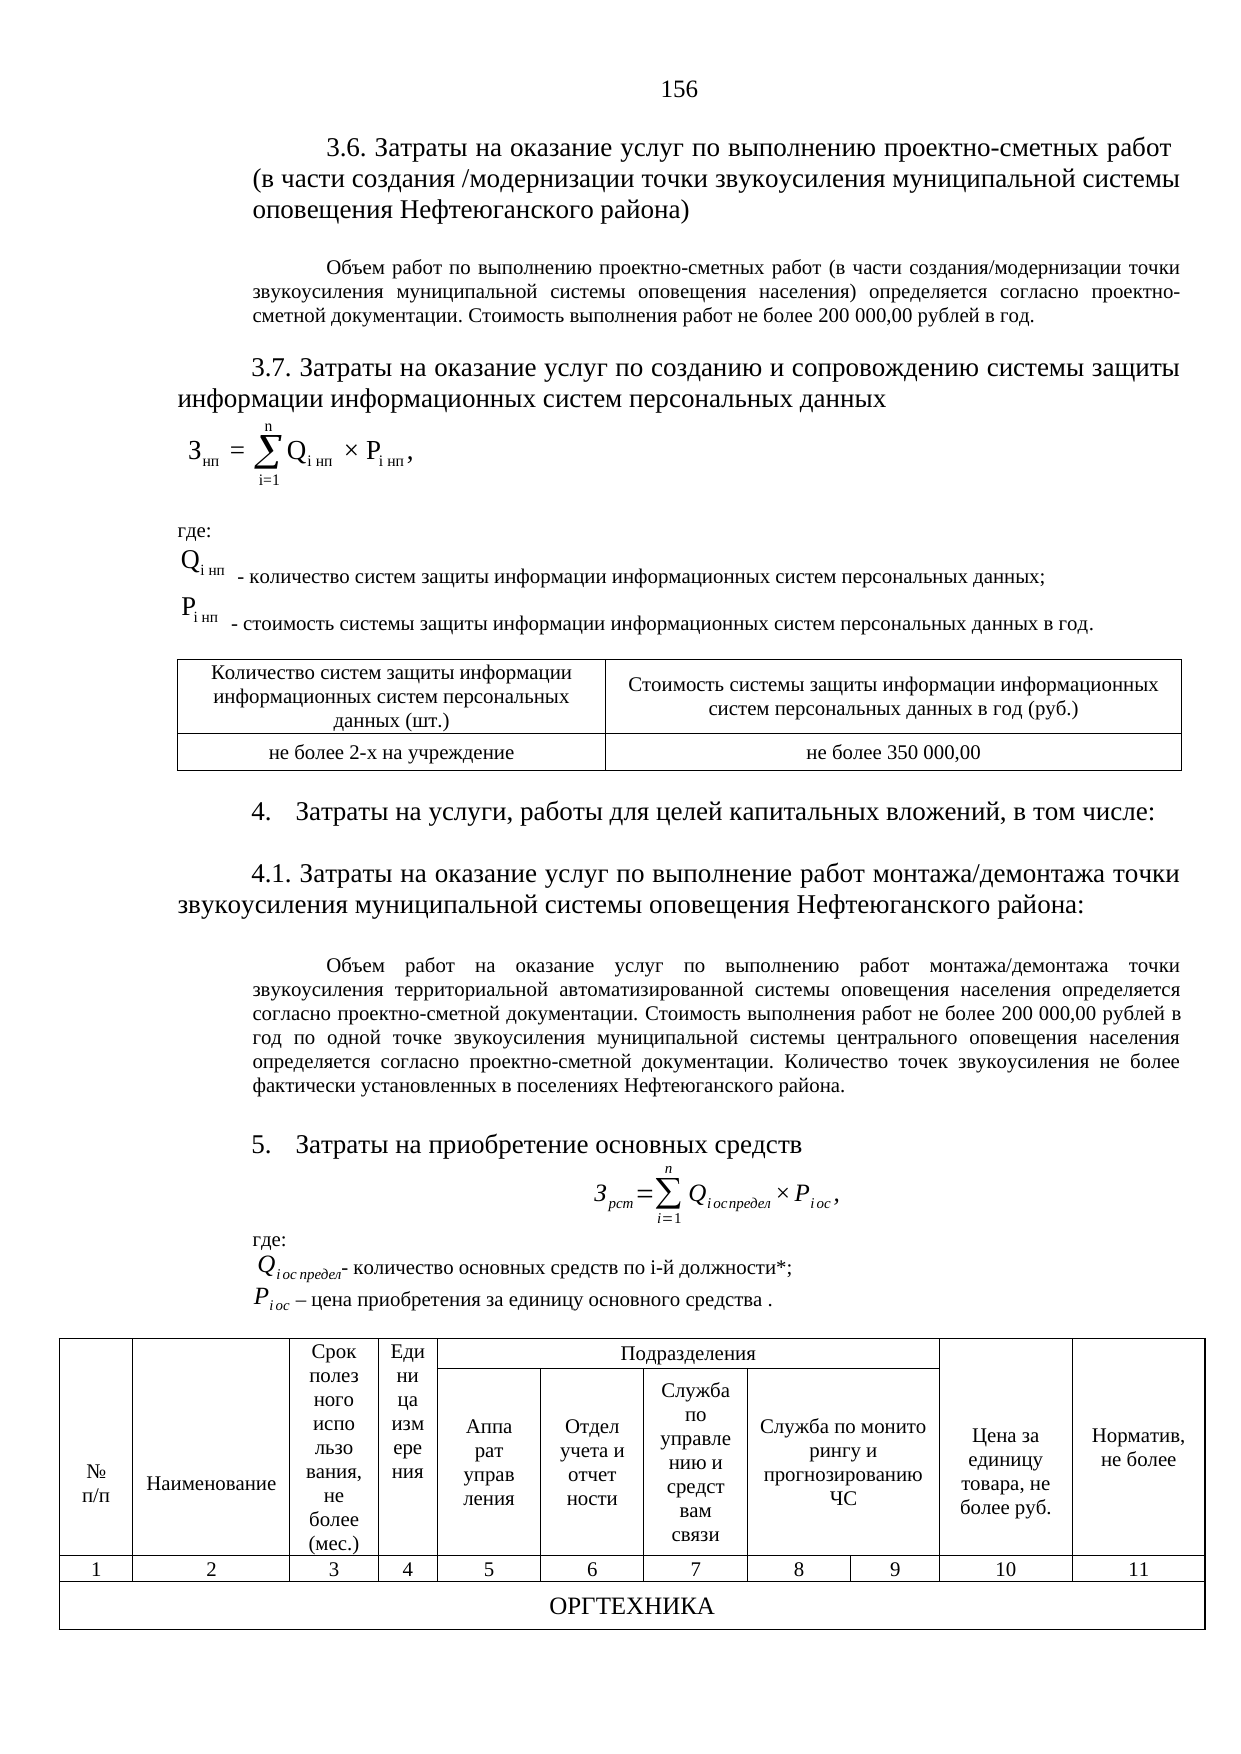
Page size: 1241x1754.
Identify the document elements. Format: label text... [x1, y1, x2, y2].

text 3.6. Затраты на оказание услуг по выполнению проектно-сметных работ (в части создания /модернизации точки звукоусиления муниципальной системы оповещения Нефтеюганского района) [252, 131, 1181, 224]
list 4.1. Затраты на оказание услуг по выполнение работ монтажа/демонтажа точки звукоусиления муниципальной системы оповещения Нефтеюганского района: [177, 857, 1181, 919]
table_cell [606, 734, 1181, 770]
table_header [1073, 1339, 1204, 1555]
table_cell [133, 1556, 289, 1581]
list Затраты на услуги, работы для целей капитальных вложений, в том числе: [177, 795, 1181, 826]
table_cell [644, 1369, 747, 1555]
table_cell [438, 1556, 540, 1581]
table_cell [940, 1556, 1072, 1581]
list – цена приобретения за единицу основного средства . [252, 1282, 1181, 1314]
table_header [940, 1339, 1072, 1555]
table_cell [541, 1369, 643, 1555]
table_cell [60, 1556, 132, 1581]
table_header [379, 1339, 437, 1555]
text Объем работ на оказание услуг по выполнению работ монтажа/демонтажа точки звукоусиления территориальной автоматизированной системы оповещения населения определяется согласно проектно-сметной документации. Стоимость выполнения работ не более 200 000,00 рублей в год по одной точке звукоусиления муниципальной системы центрального оповещения населения определяется согласно проектно-сметной документации. Количество точек звукоусиления не более фактически установленных в поселениях Нефтеюганского района. [252, 953, 1181, 1097]
list где: [252, 1227, 1181, 1251]
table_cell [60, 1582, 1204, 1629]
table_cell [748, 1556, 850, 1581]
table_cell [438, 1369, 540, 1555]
text - количество систем защиты информации информационных систем персональных данных; [177, 542, 1181, 588]
list Затраты на приобретение основных средств [177, 1128, 1181, 1160]
text - стоимость системы защиты информации информационных систем персональных данных в год. [177, 588, 1181, 635]
list - количество основных средств по i-й должности*; [252, 1251, 1181, 1282]
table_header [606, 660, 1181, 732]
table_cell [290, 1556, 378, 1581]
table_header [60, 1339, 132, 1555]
list 3.7. Затраты на оказание услуг по созданию и сопровождению системы защиты информации информационных систем персональных данных [177, 351, 1181, 414]
text Объем работ по выполнению проектно-сметных работ (в части создания/модернизации точки звукоусиления муниципальной системы оповещения населения) определяется согласно проектно-сметной документации. Стоимость выполнения работ не более 200 000,00 рублей в год. [252, 255, 1181, 327]
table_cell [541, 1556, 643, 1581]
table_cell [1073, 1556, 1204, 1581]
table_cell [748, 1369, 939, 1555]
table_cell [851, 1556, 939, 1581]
text где: [177, 517, 1181, 542]
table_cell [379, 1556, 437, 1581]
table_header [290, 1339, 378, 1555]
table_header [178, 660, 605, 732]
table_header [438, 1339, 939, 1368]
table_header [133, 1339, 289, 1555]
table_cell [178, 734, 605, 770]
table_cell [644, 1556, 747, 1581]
